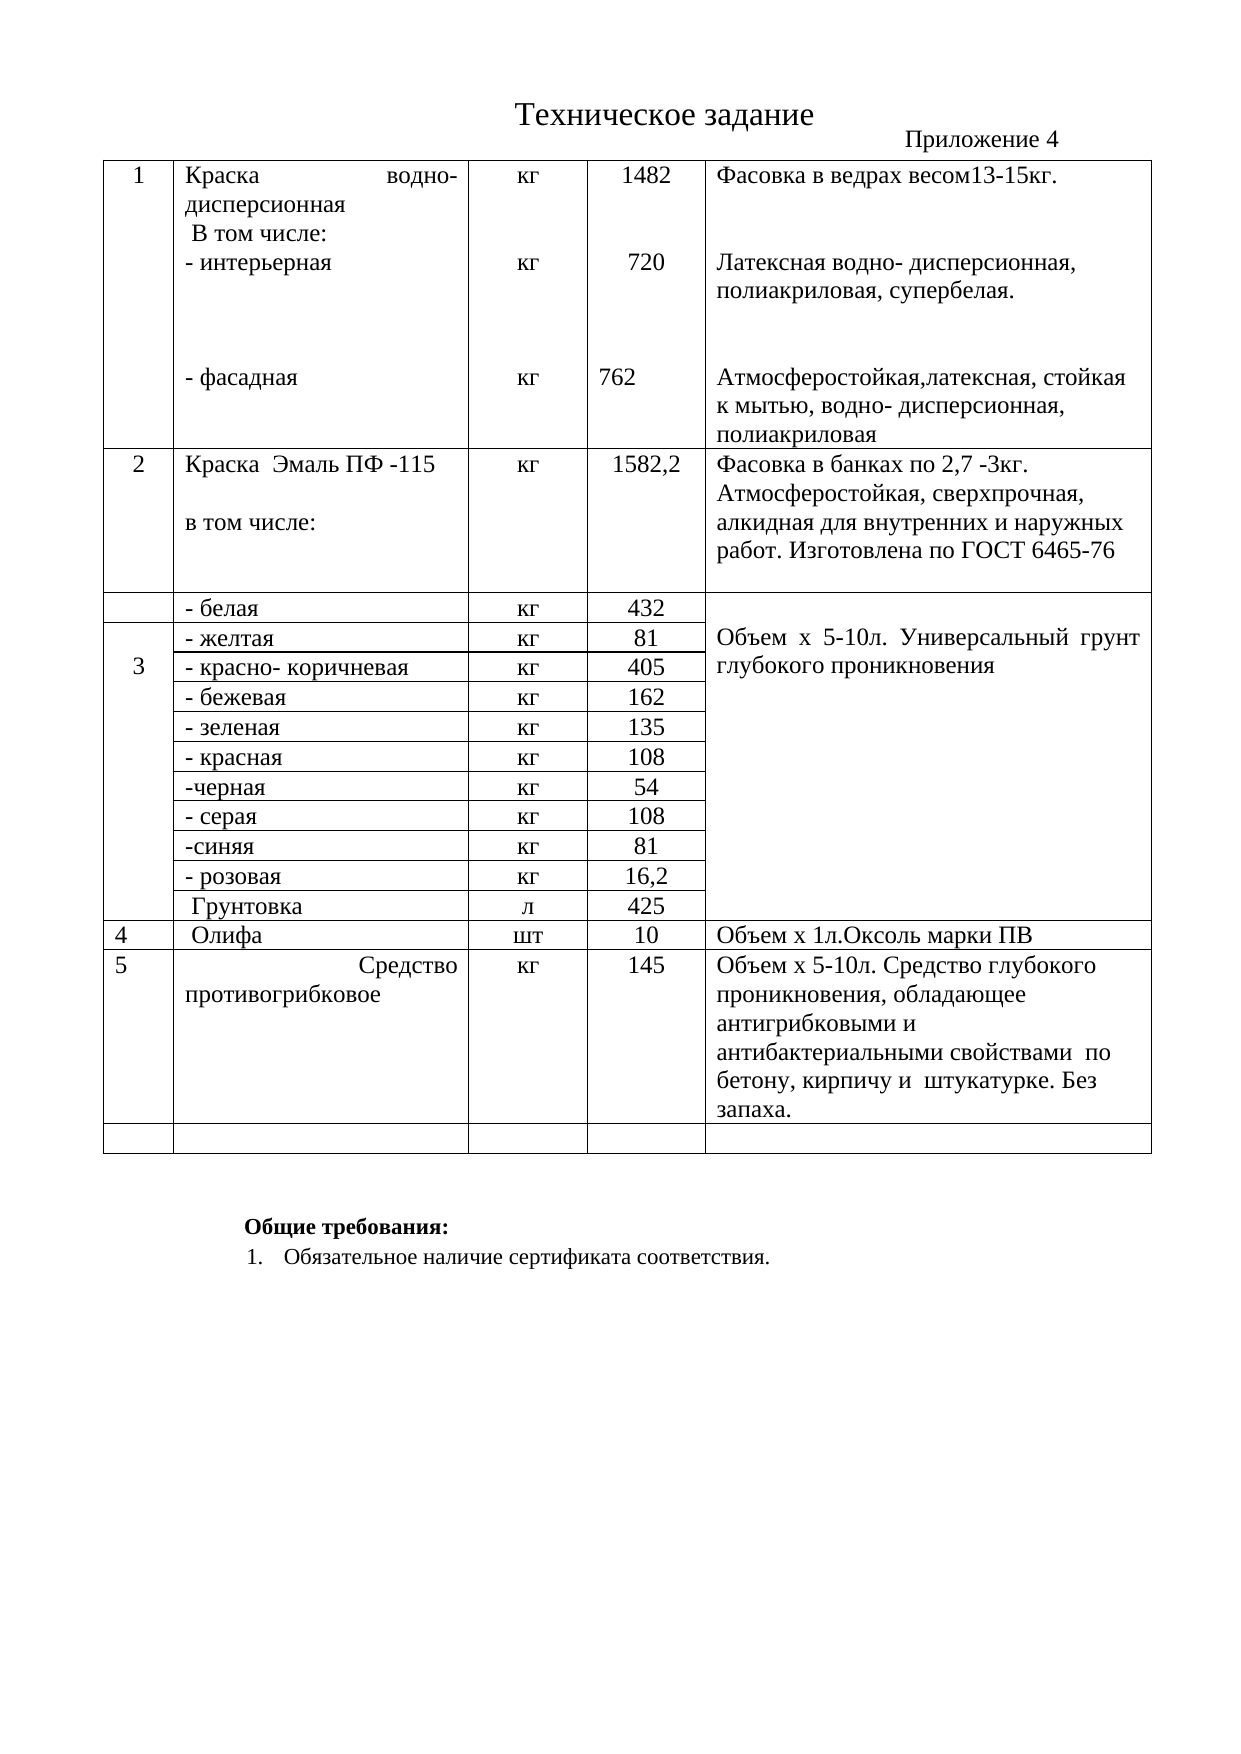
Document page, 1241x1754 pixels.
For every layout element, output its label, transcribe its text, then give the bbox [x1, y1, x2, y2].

table_cell 145 [588, 950, 705, 1123]
table_cell л [469, 891, 587, 919]
table_cell 2 [104, 449, 173, 592]
table_cell Объем х 5-10л. Средство глубокого проникновения, обладающее антигрибковыми и антибактериальными свойствами по бетону, кирпичу и штукатурке. Без запаха. [706, 950, 1151, 1123]
table_cell -синяя [174, 831, 468, 860]
table_cell - бежевая [174, 682, 468, 711]
table_cell кг [469, 449, 587, 592]
table_header Фасовка в ведрах весом13-15кг. Латексная водно- дисперсионная, полиакриловая, супербелая. Атмосферостойкая,латексная, стойкая к мытью, водно- дисперсионная, полиакриловая [706, 161, 1151, 448]
table_cell кг [469, 831, 587, 860]
table_cell [588, 1124, 705, 1153]
table_cell кг [469, 861, 587, 890]
table_cell 5 [104, 950, 173, 1123]
table_header 1482 720 762 [588, 161, 705, 448]
table_cell Объем х 5-10л. Универсальный грунт глубокого проникновения [706, 593, 1151, 919]
table_cell - зеленая [174, 712, 468, 741]
text Общие требования: [177, 1213, 1152, 1239]
table_cell [104, 1124, 173, 1153]
table_cell Олифа [174, 921, 468, 949]
table_cell - розовая [174, 861, 468, 890]
table_cell шт [469, 921, 587, 949]
table_header кг кг кг [469, 161, 587, 448]
table_cell - красная [174, 742, 468, 771]
table_cell 405 [588, 653, 705, 681]
table_cell -черная [174, 772, 468, 800]
table_header Краска водно- дисперсионная В том числе: - интерьерная - фасадная [174, 161, 468, 448]
table_cell 1582,2 [588, 449, 705, 592]
table_cell Краска Эмаль ПФ -115 в том числе: [174, 449, 468, 592]
table_cell 81 [588, 831, 705, 860]
table_cell [706, 1124, 1151, 1153]
table_cell кг [469, 653, 587, 681]
table_cell [104, 593, 173, 622]
table_cell кг [469, 593, 587, 622]
list Обязательное наличие сертификата соответствия. [246, 1243, 1152, 1270]
table_cell [469, 1124, 587, 1153]
table_cell - красно- коричневая [174, 653, 468, 681]
table_cell 425 [588, 891, 705, 919]
table_cell 3 [104, 623, 173, 919]
table_cell Средство противогрибковое [174, 950, 468, 1123]
table_cell кг [469, 623, 587, 651]
table_cell 108 [588, 801, 705, 830]
table_cell 162 [588, 682, 705, 711]
table_cell 54 [588, 772, 705, 800]
table_header 1 [104, 161, 173, 448]
table_cell Объем х 1л.Оксоль марки ПВ [706, 921, 1151, 949]
table_cell Фасовка в банках по 2,7 -3кг. Атмосферостойкая, сверхпрочная, алкидная для внутренних и наружных работ. Изготовлена по ГОСТ 6465-76 [706, 449, 1151, 592]
table_cell [174, 1124, 468, 1153]
table_cell 4 [104, 921, 173, 949]
table_cell - белая [174, 593, 468, 622]
table_cell 10 [588, 921, 705, 949]
table_cell 16,2 [588, 861, 705, 890]
table_cell 432 [588, 593, 705, 622]
table_cell 108 [588, 742, 705, 771]
table_cell кг [469, 712, 587, 741]
table_cell 135 [588, 712, 705, 741]
text Техническое задание [177, 95, 1152, 133]
table_cell - желтая [174, 623, 468, 651]
table_cell кг [469, 682, 587, 711]
table_cell кг [469, 950, 587, 1123]
table_cell 81 [588, 623, 705, 651]
table_cell Грунтовка [174, 891, 468, 919]
table_cell кг [469, 801, 587, 830]
table_cell - серая [174, 801, 468, 830]
table_cell кг [469, 742, 587, 771]
table_cell кг [469, 772, 587, 800]
